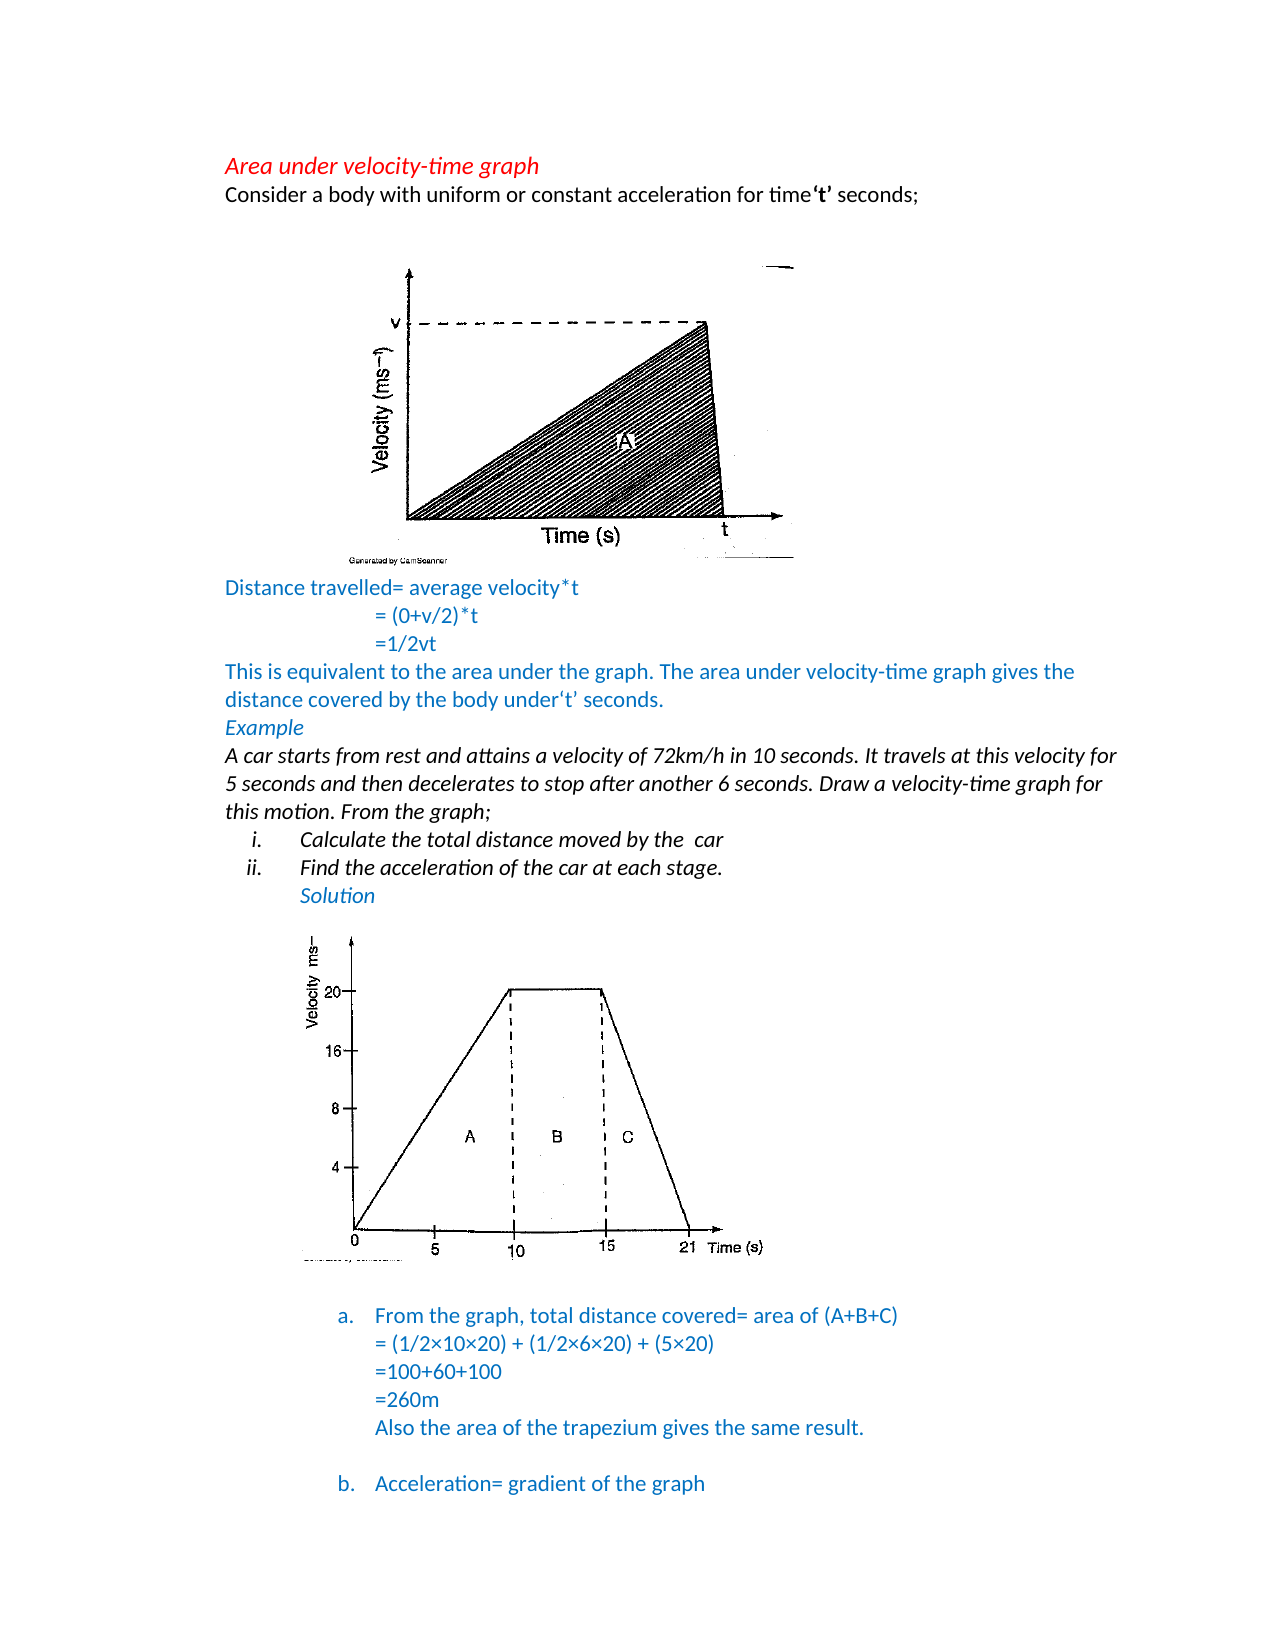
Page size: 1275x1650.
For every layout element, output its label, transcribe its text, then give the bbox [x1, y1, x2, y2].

list Also the area of the trapezium gives the same result. [375, 1413, 1125, 1441]
list = (1/2×10×20) + (1/2×6×20) + (5×20) [375, 1329, 1125, 1357]
list =260m [375, 1385, 1125, 1413]
list This is equivalent to the area under the graph. The area under velocity-time graph gives the distance covered by the body under‘t’ seconds. [225, 657, 1125, 713]
list Example [225, 713, 1125, 741]
list =1/2vt [225, 629, 1125, 657]
list = (0+v/2)*t [225, 601, 1125, 629]
list From the graph, total distance covered= area of (A+B+C) [337, 1301, 1125, 1329]
list Acceleration= gradient of the graph [337, 1469, 1125, 1497]
list Consider a body with uniform or constant acceleration for time‘t’ seconds; [225, 181, 1125, 208]
list Area under velocity-time graph [225, 150, 1125, 181]
list Solution [300, 881, 1125, 909]
list A car starts from rest and attains a velocity of 72km/h in 10 seconds. It travels at this velocity for 5 seconds and then decelerates to stop after another 6 seconds. Draw a velocity-time graph for this motion. From the graph; [225, 741, 1125, 825]
list Calculate the total distance moved by the car [262, 825, 1125, 853]
list =100+60+100 [375, 1357, 1125, 1385]
list Distance travelled= average velocity*t [225, 573, 1125, 601]
list Find the acceleration of the car at each stage. [262, 853, 1125, 881]
